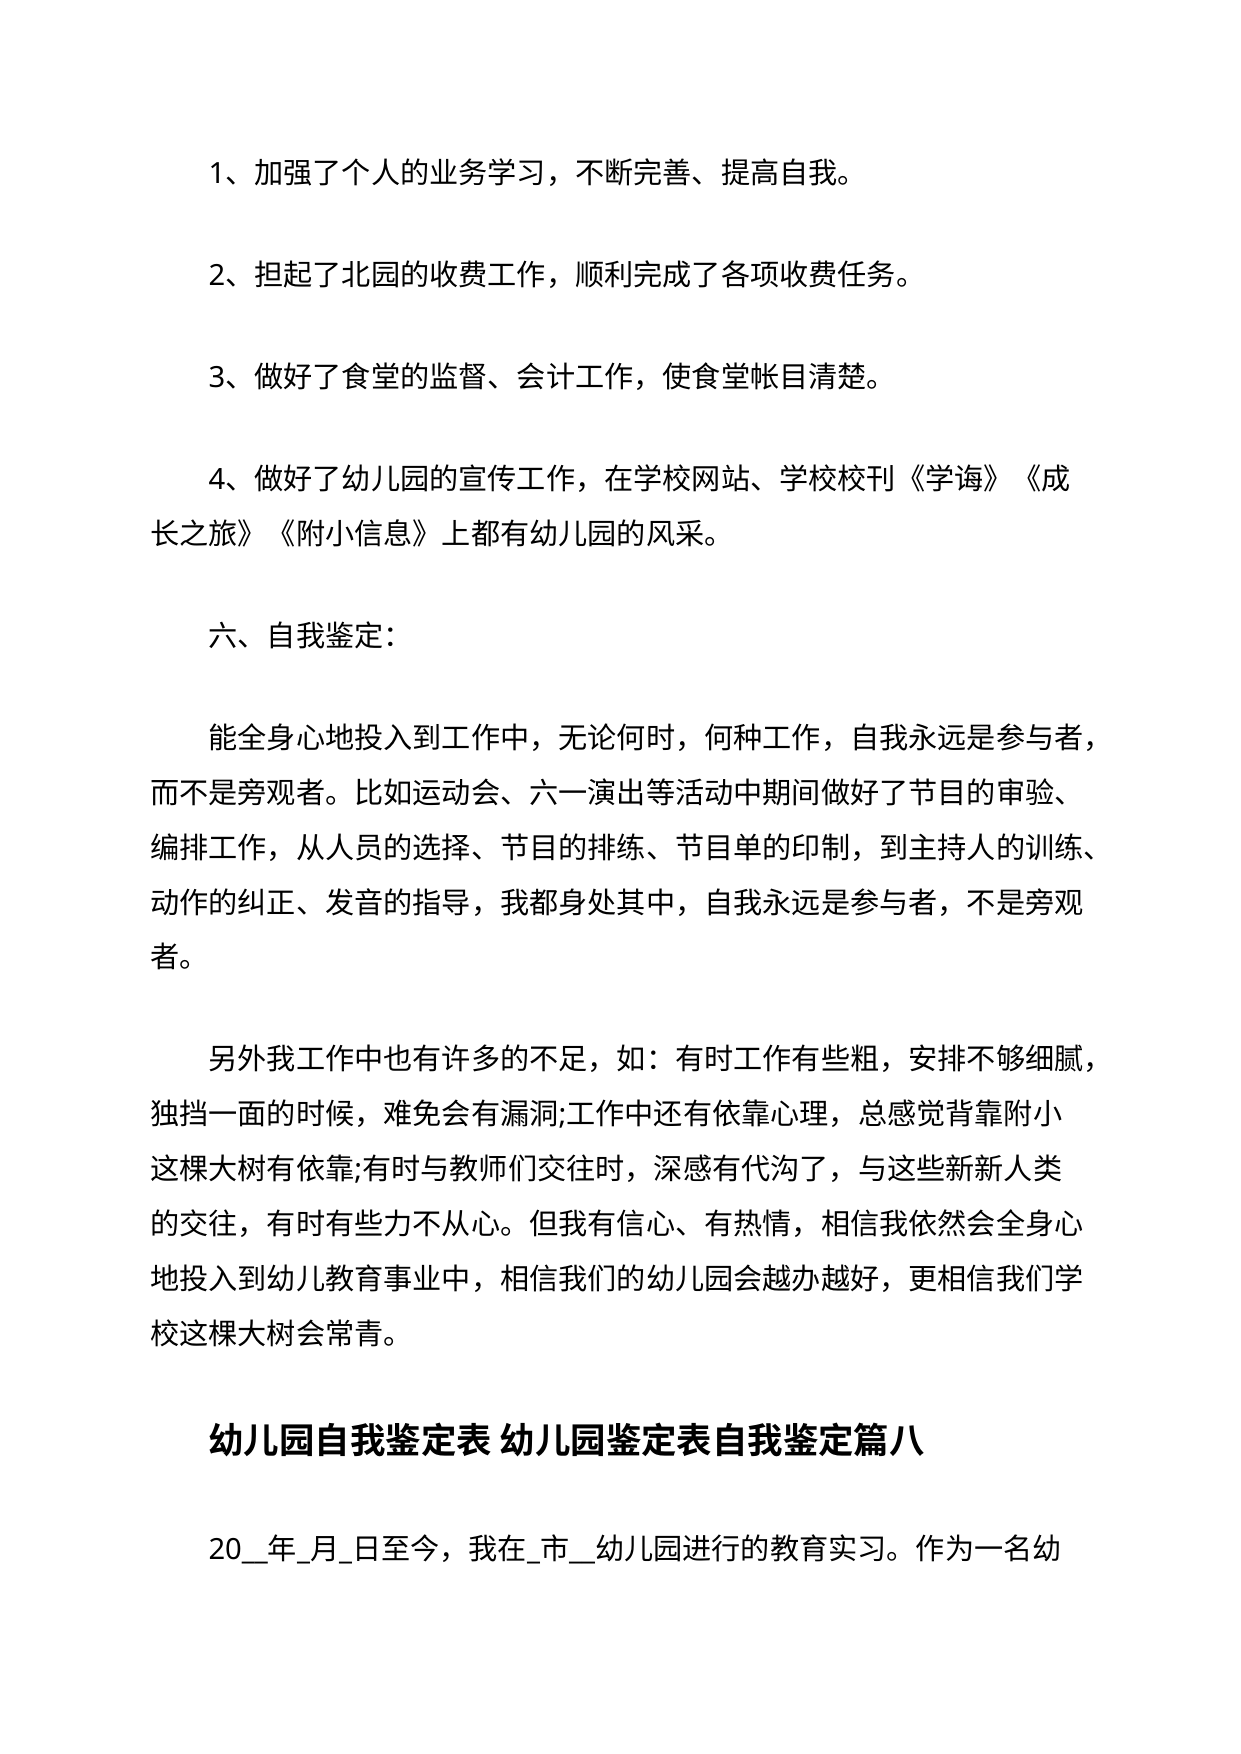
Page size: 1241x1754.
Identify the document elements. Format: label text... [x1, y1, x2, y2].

text 2、担起了北园的收费工作，顺利完成了各项收费任务。 [150, 252, 1090, 294]
text 3、做好了食堂的监督、会计工作，使食堂帐目清楚。 [150, 354, 1090, 396]
text 六、自我鉴定： [150, 613, 1090, 655]
text 另外我工作中也有许多的不足，如：有时工作有些粗，安排不够细腻，独挡一面的时候，难免会有漏洞;工作中还有依靠心理，总感觉背靠附小这棵大树有依靠;有时与教师们交往时，深感有代沟了，与这些新新人类的交往，有时有些力不从心。但我有信心、有热情，相信我依然会全身心地投入到幼儿教育事业中，相信我们的幼儿园会越办越好，更相信我们学校这棵大树会常青。 [150, 1036, 1090, 1353]
text 幼儿园自我鉴定表 幼儿园鉴定表自我鉴定篇八 [150, 1412, 1090, 1463]
text 1、加强了个人的业务学习，不断完善、提高自我。 [150, 150, 1090, 192]
text 能全身心地投入到工作中，无论何时，何种工作，自我永远是参与者，而不是旁观者。比如运动会、六一演出等活动中期间做好了节目的审验、编排工作，从人员的选择、节目的排练、节目单的印制，到主持人的训练、动作的纠正、发音的指导，我都身处其中，自我永远是参与者，不是旁观者。 [150, 714, 1090, 976]
text 4、做好了幼儿园的宣传工作，在学校网站、学校校刊《学诲》《成长之旅》《附小信息》上都有幼儿园的风采。 [150, 456, 1090, 553]
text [150, 1526, 1090, 1568]
